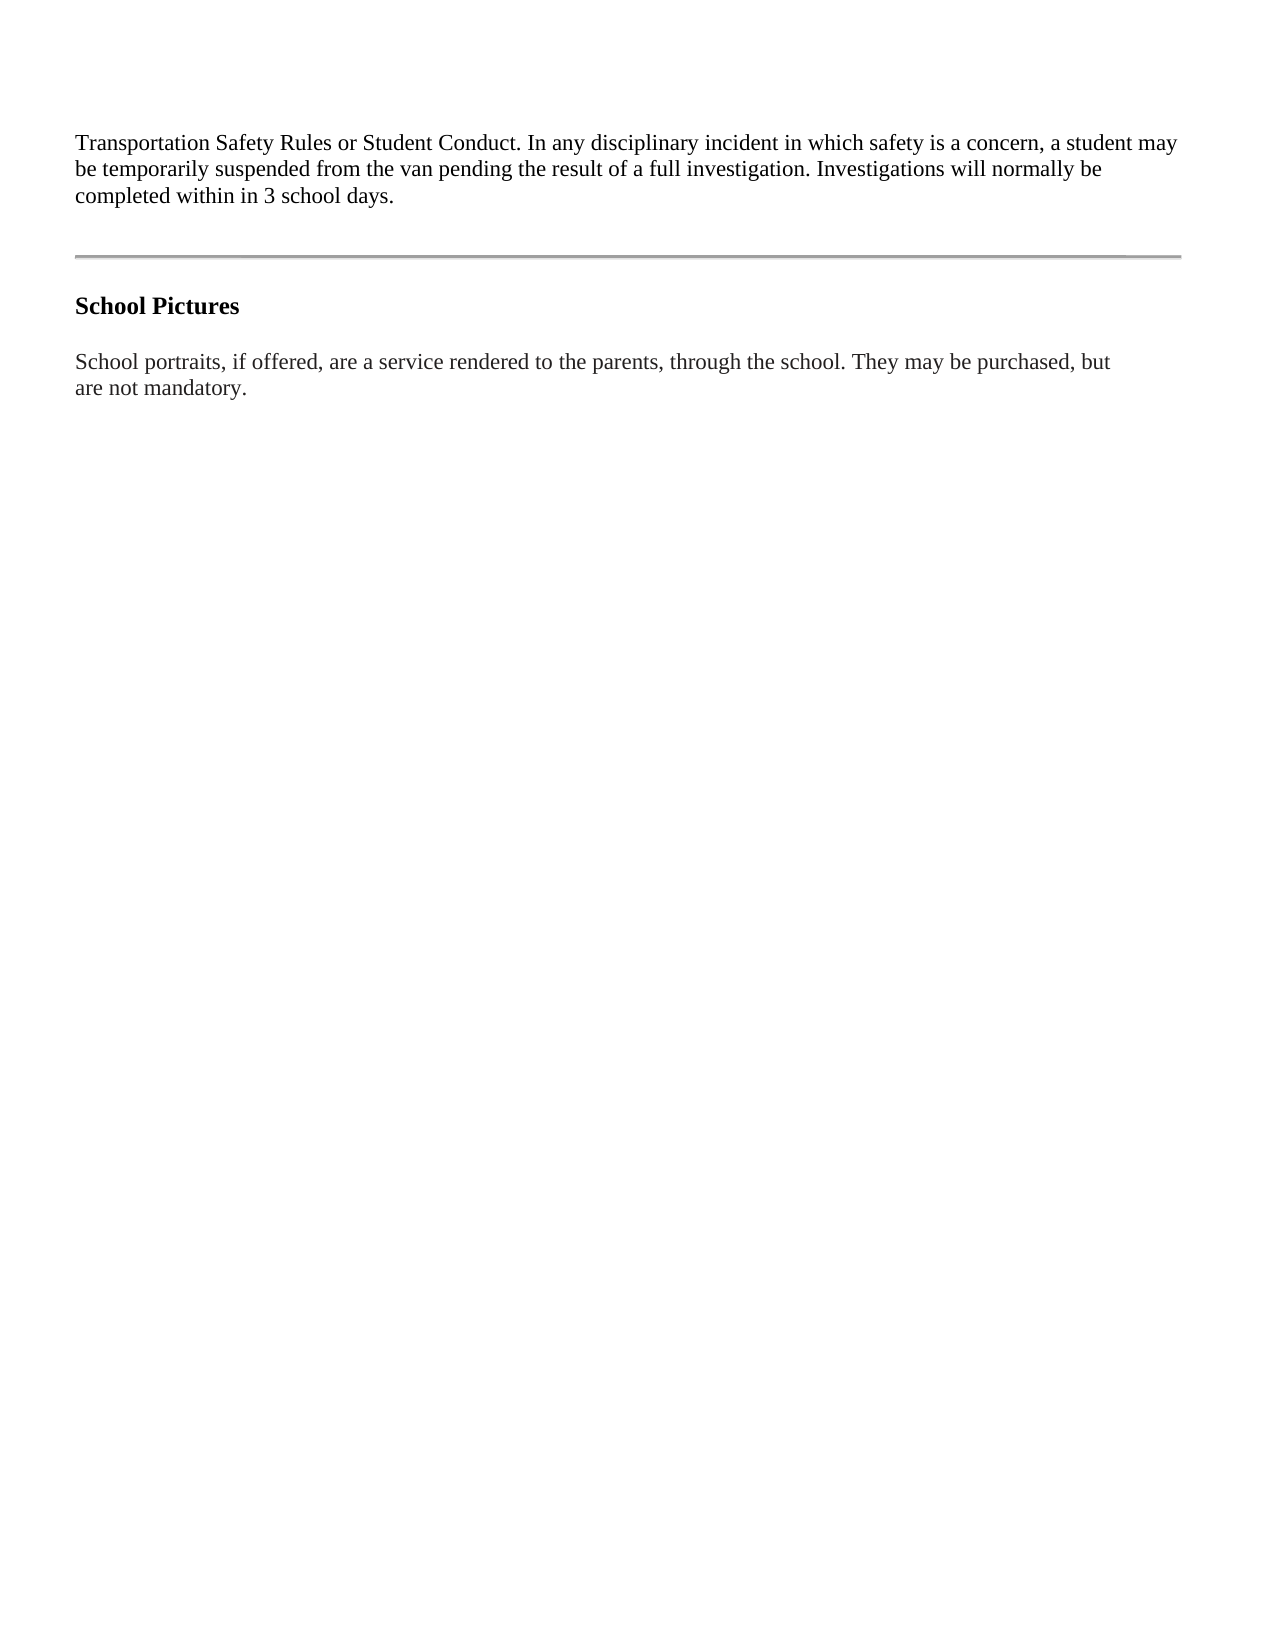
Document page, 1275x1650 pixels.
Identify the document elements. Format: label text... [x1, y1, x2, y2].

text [75, 129, 1193, 208]
text School portraits, if offered, are a service rendered to the parents, through the school. They may be purchased, but are not mandatory. [75, 349, 1141, 401]
subtitle School Pictures [75, 291, 1212, 320]
